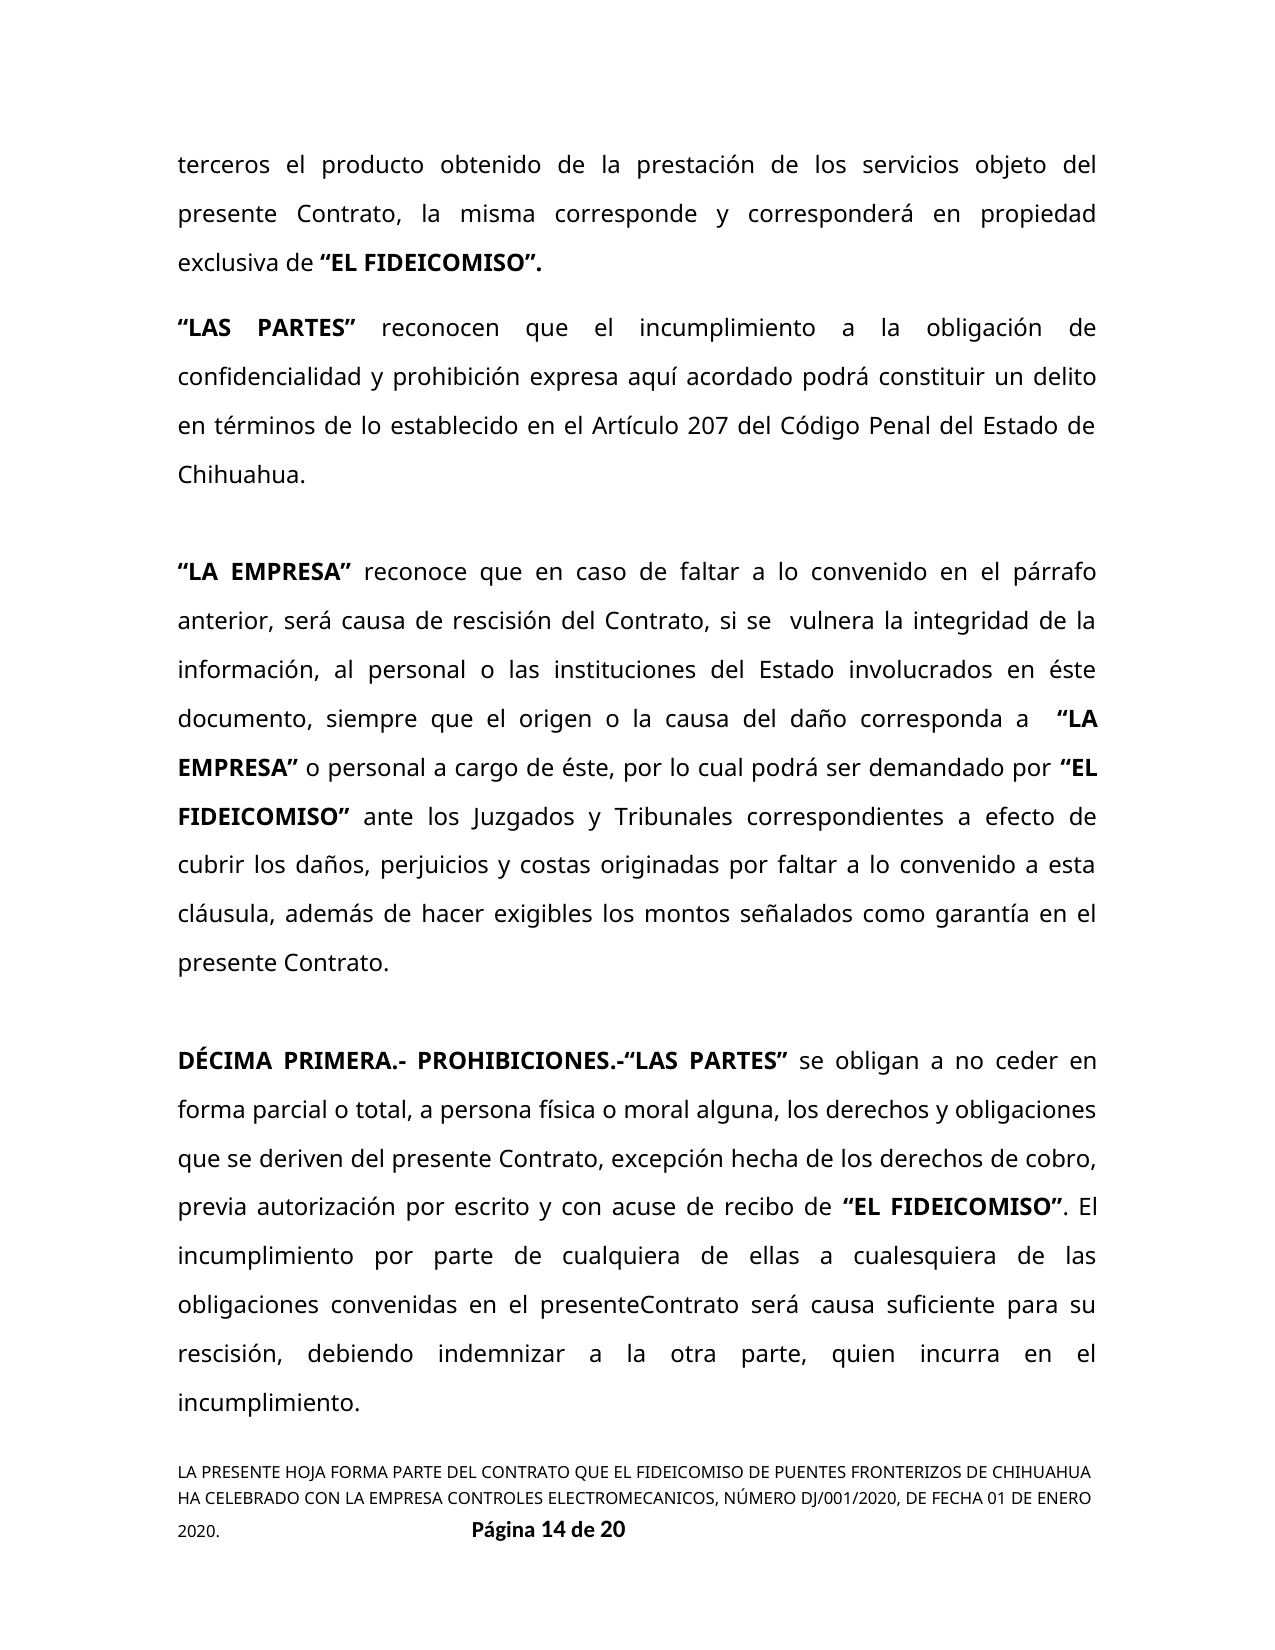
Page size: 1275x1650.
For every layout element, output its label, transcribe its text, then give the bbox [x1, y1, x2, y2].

text “LAS PARTES” reconocen que el incumplimiento a la obligación de confidencialidad y prohibición expresa aquí acordado podrá constituir un delito en términos de lo establecido en el Artículo 207 del Código Penal del Estado de Chihuahua. [177, 311, 1098, 490]
text “LA EMPRESA” reconoce que en caso de faltar a lo convenido en el párrafo anterior, será causa de rescisión del Contrato, si se vulnera la integridad de la información, al personal o las instituciones del Estado involucrados en éste documento, siempre que el origen o la causa del daño corresponda a “LA EMPRESA” o personal a cargo de éste, por lo cual podrá ser demandado por “EL FIDEICOMISO” ante los Juzgados y Tribunales correspondientes a efecto de cubrir los daños, perjuicios y costas originadas por faltar a lo convenido a esta cláusula, además de hacer exigibles los montos señalados como garantía en el presente Contrato. [177, 555, 1098, 978]
text DÉCIMA PRIMERA.- PROHIBICIONES.-“LAS PARTES” se obligan a no ceder en forma parcial o total, a persona física o moral alguna, los derechos y obligaciones que se deriven del presente Contrato, excepción hecha de los derechos de cobro, previa autorización por escrito y con acuse de recibo de “EL FIDEICOMISO”. El incumplimiento por parte de cualquiera de ellas a cualesquiera de las obligaciones convenidas en el presenteContrato será causa suficiente para su rescisión, debiendo indemnizar a la otra parte, quien incurra en el incumplimiento. [177, 1044, 1098, 1418]
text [177, 148, 1098, 278]
